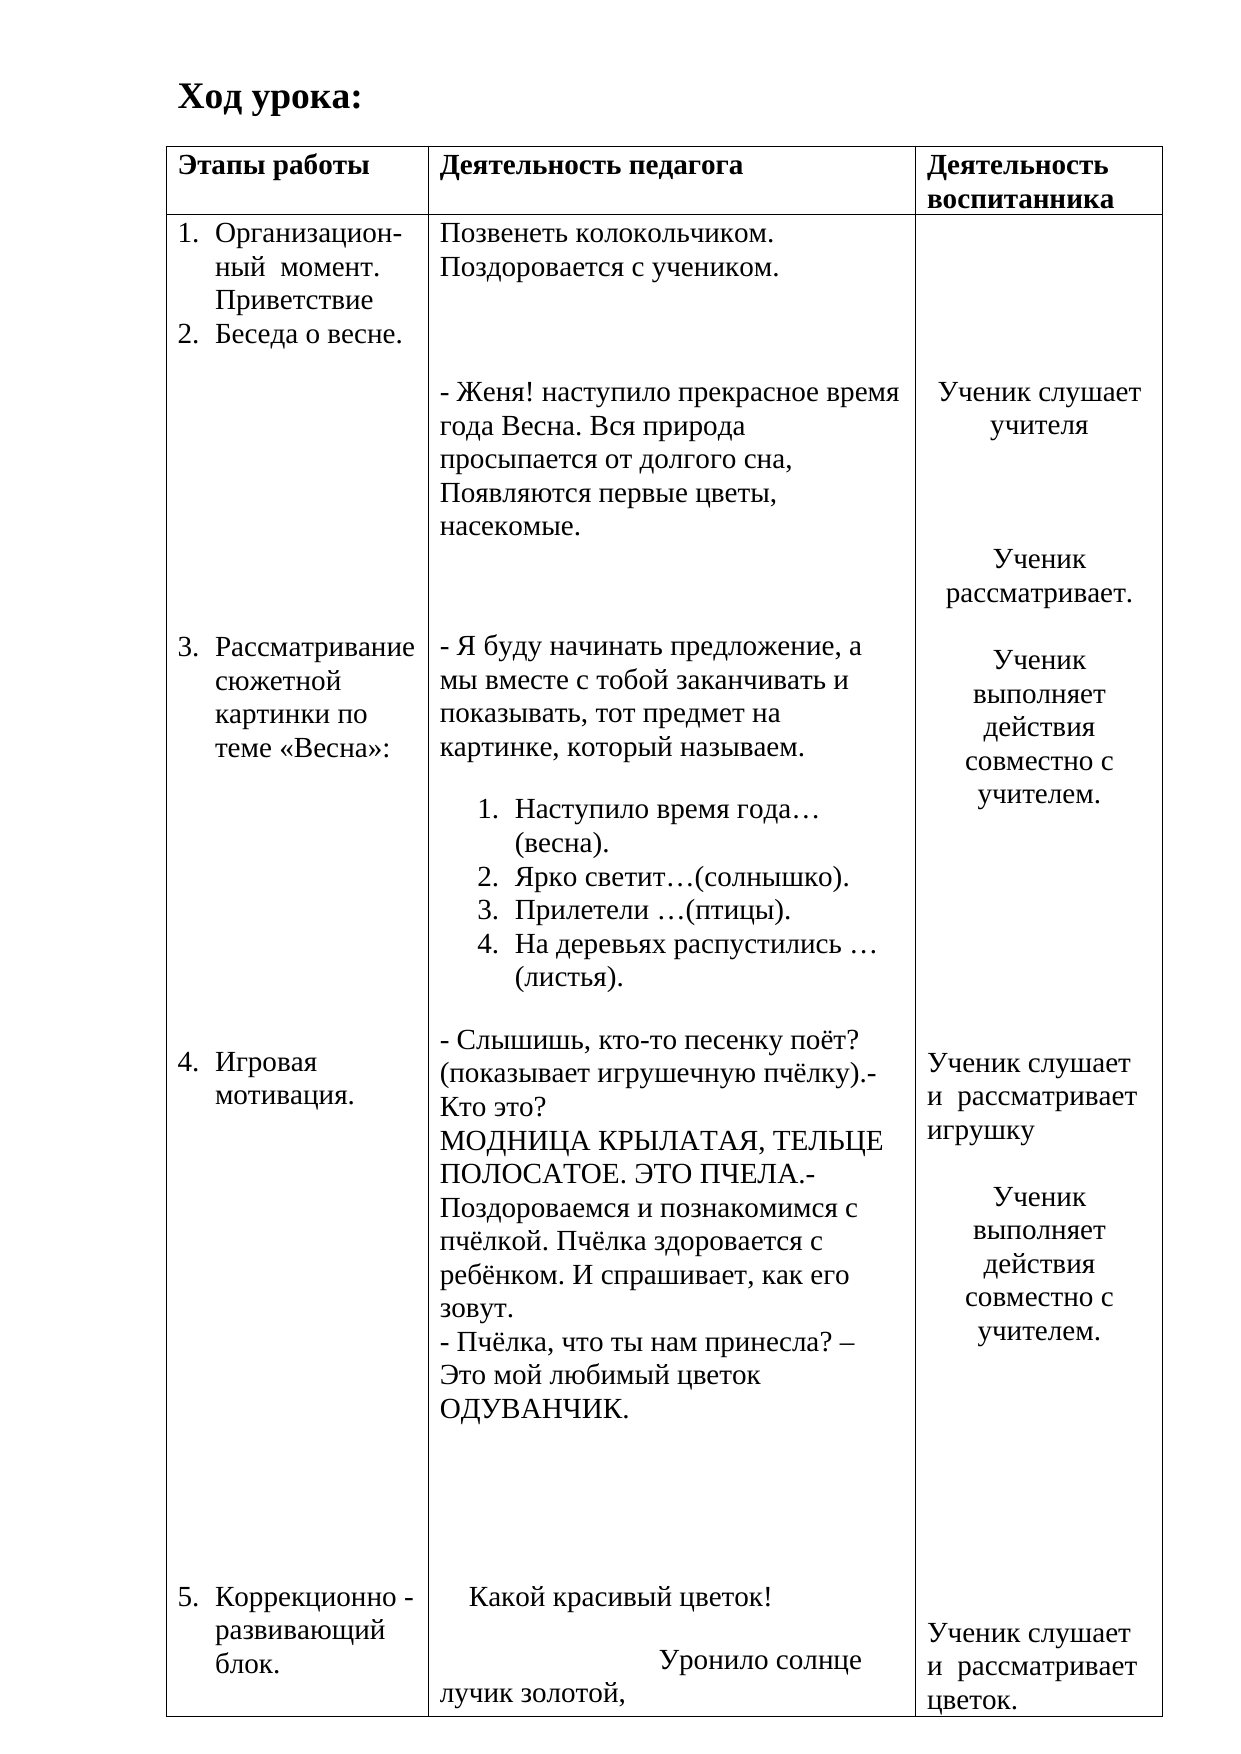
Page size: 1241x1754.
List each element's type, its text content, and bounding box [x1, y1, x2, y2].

text Ход урока: [177, 74, 1152, 117]
table_header Этапы работы [167, 147, 428, 214]
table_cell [429, 215, 915, 1716]
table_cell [167, 215, 428, 1716]
table_header Деятельность педагога [429, 147, 915, 214]
table_header Деятельность воспитанника [916, 147, 1162, 214]
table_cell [916, 215, 1162, 1716]
